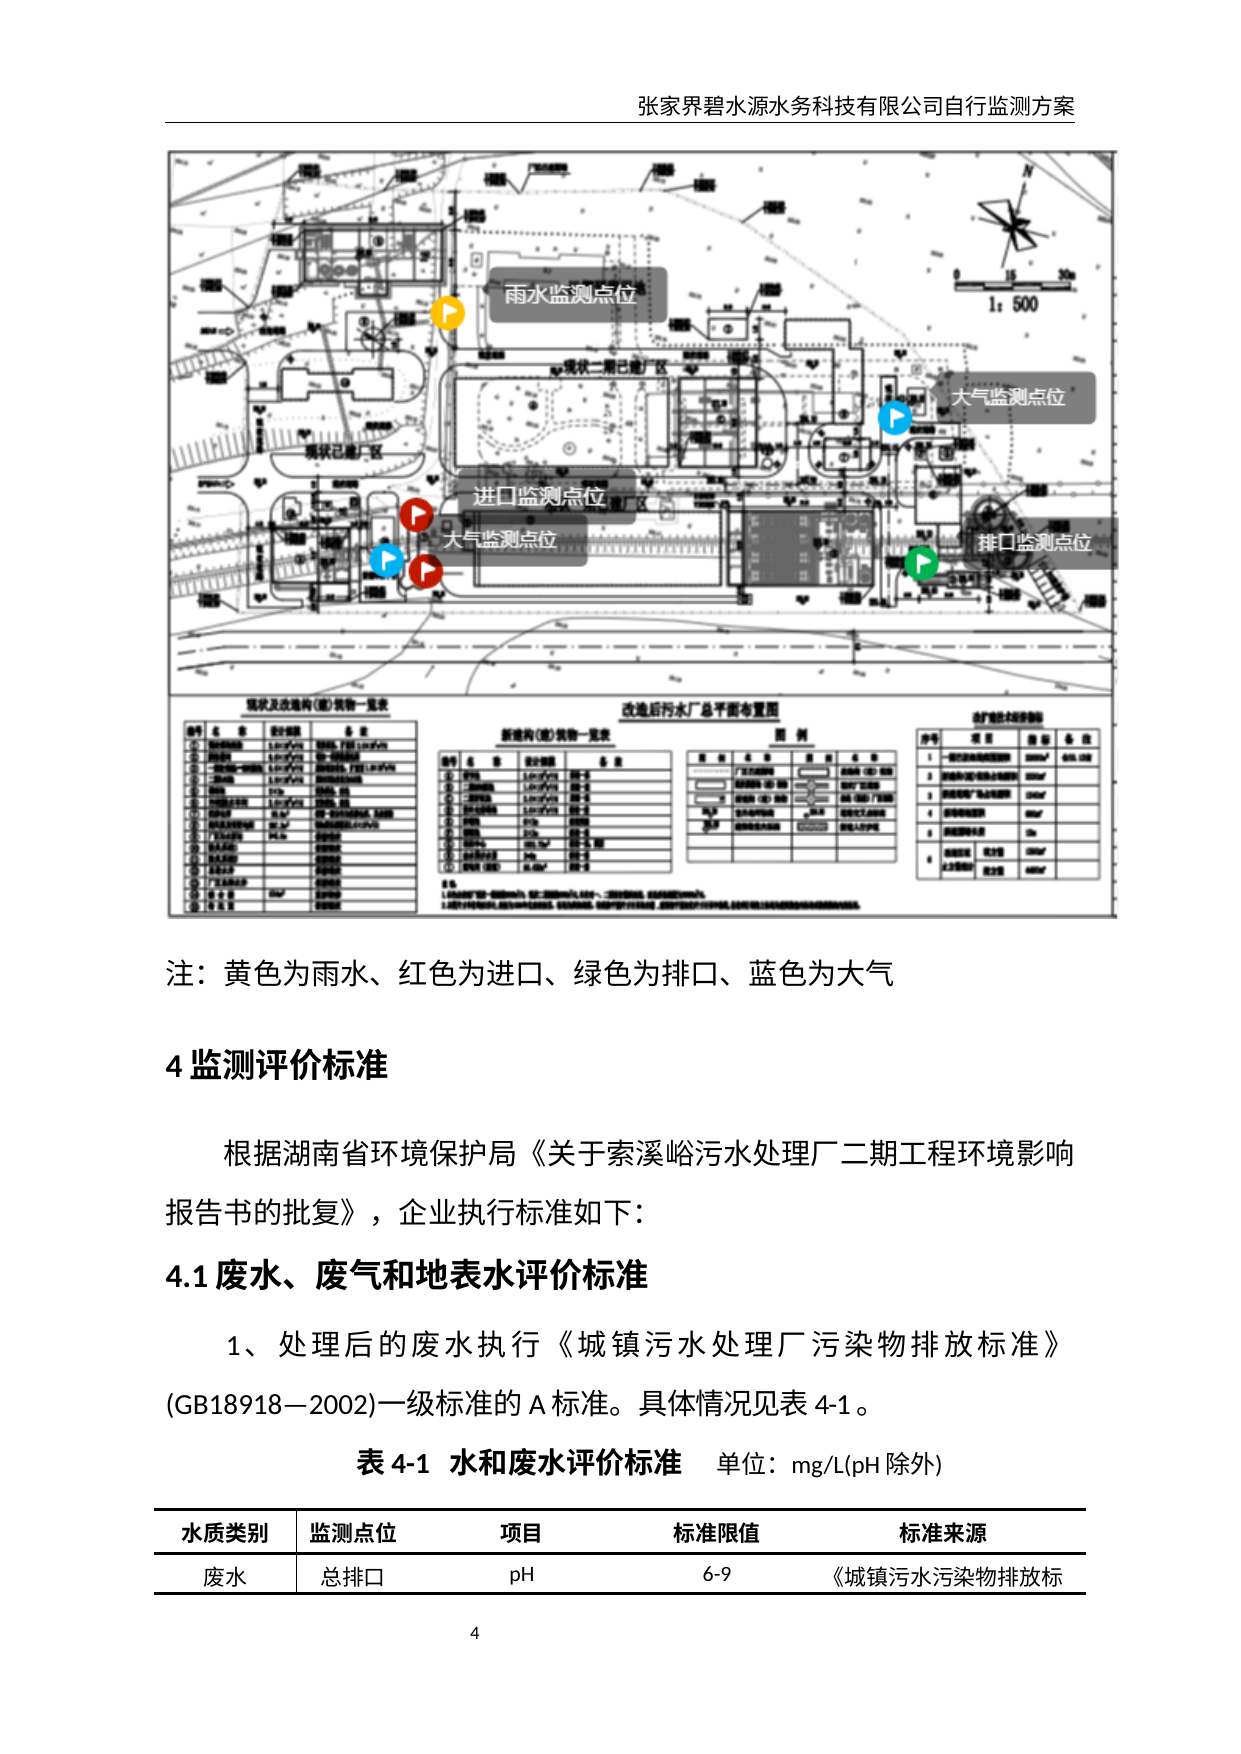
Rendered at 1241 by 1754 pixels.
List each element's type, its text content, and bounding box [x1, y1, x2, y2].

table_header 标准限值 [634, 1511, 799, 1552]
table_header 项目 [409, 1511, 634, 1552]
table_cell 6-9 [634, 1555, 799, 1592]
text 1、处理后的废水执行《城镇污水处理厂污染物排放标准》(GB18918—2002)一级标准的A标准。具体情况见表4-1 。 [165, 1322, 1075, 1423]
table_header 水质类别 [154, 1511, 296, 1552]
table_cell 废水 [154, 1555, 296, 1592]
table_header 监测点位 [297, 1511, 409, 1552]
text 4监测评价标准 [165, 1039, 1075, 1087]
table_cell 总排口 [297, 1555, 409, 1592]
subtitle 注：黄色为雨水、红色为进口、绿色为排口、蓝色为大气 [165, 950, 1075, 993]
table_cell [800, 1555, 1086, 1592]
table_header 标准来源 [800, 1511, 1086, 1552]
subtitle 4.1 废水、废气和地表水评价标准 [165, 1249, 1075, 1297]
text 根据湖南省环境保护局《关于索溪峪污水处理厂二期工程环境影响报告书的批复》，企业执行标准如下： [165, 1131, 1075, 1232]
text 表4-1 水和废水评价标准 单位：mg/L(pH除外) [165, 1440, 1075, 1482]
picture [165, 150, 1119, 919]
table_cell pH [409, 1555, 634, 1592]
